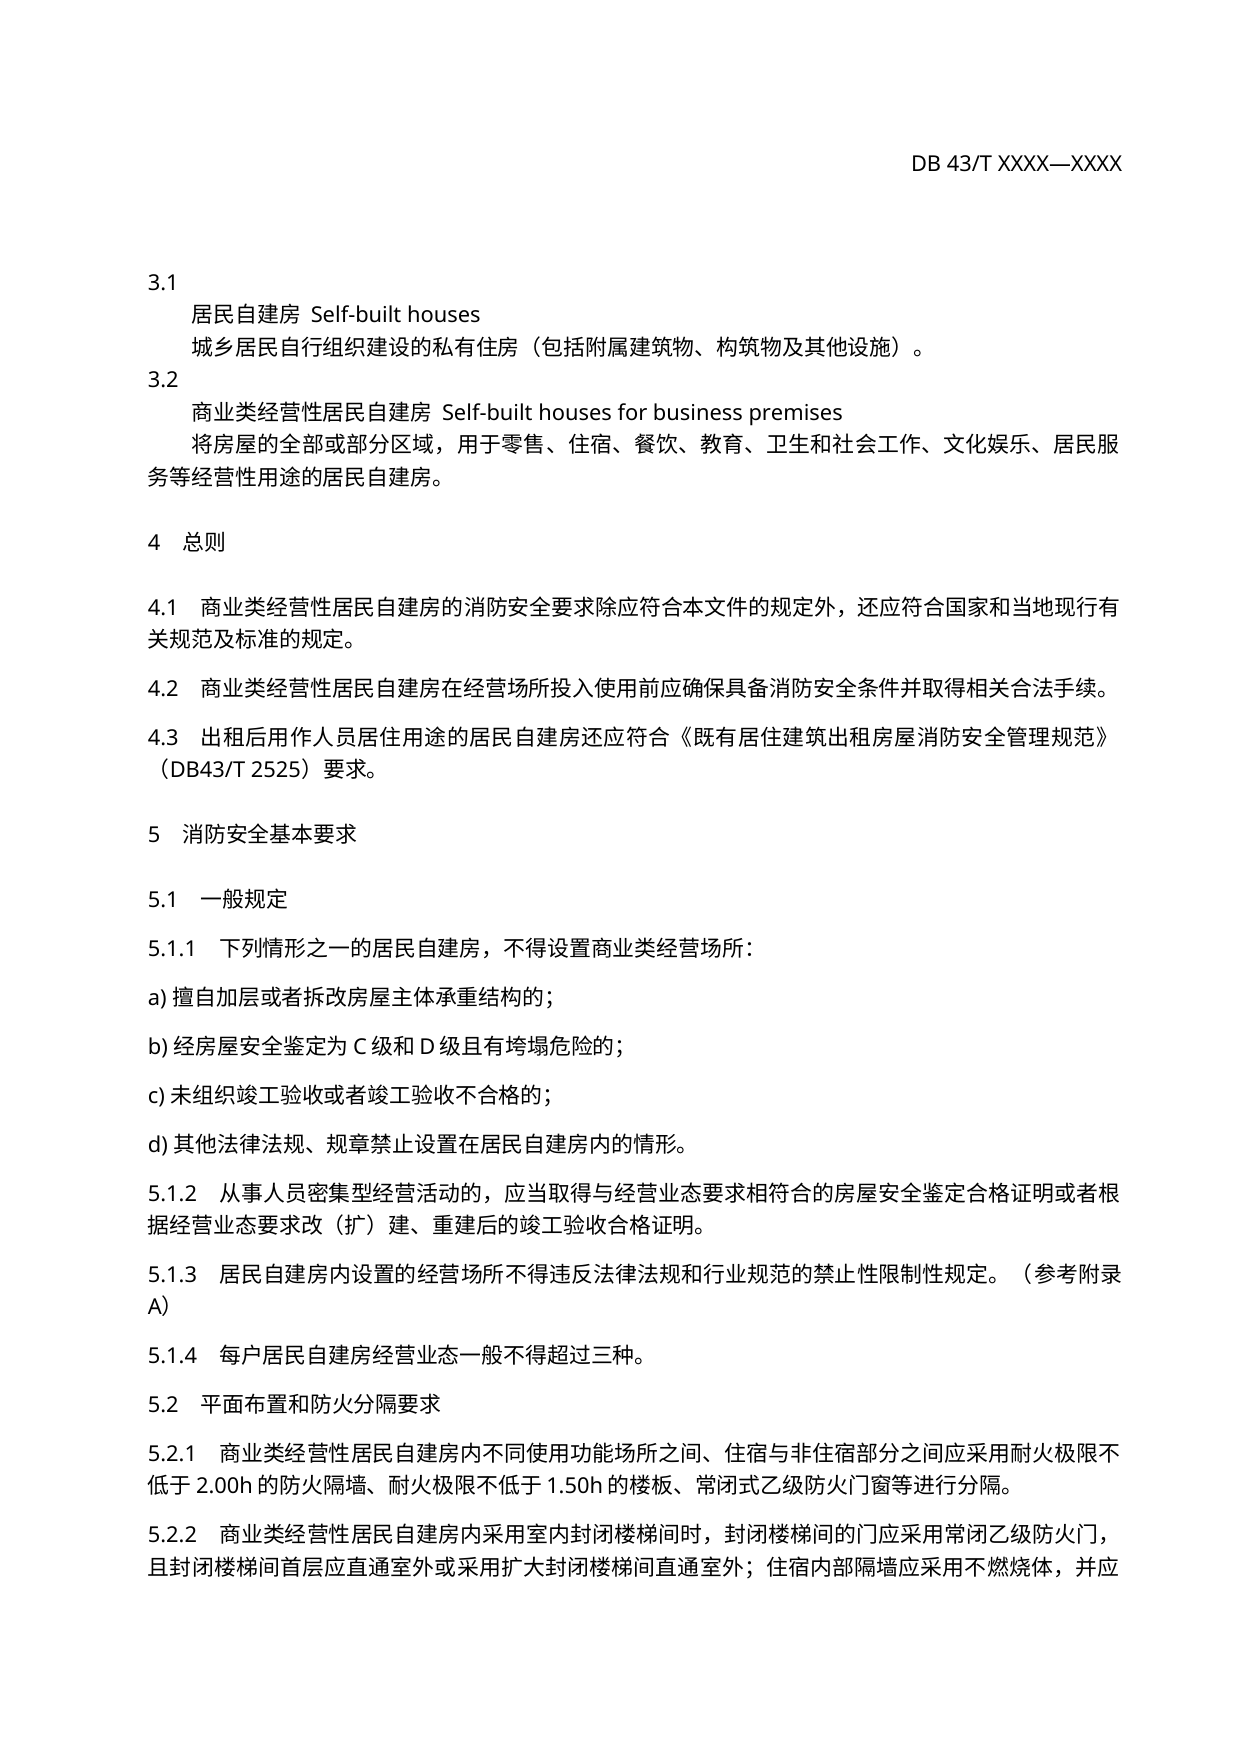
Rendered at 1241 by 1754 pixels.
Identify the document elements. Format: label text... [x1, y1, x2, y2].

text 一般规定 [148, 882, 1122, 914]
list 其他法律法规、规章禁止设置在居民自建房内的情形。 [148, 1126, 1122, 1159]
text 消防安全基本要求 [148, 817, 1122, 849]
list 经房屋安全鉴定为C级和D级且有垮塌危险的； [148, 1029, 1122, 1061]
text 商业类经营性居民自建房的消防安全要求除应符合本文件的规定外，还应符合国家和当地现行有关规范及标准的规定。 [148, 589, 1122, 654]
text 城乡居民自行组织建设的私有住房（包括附属建筑物、构筑物及其他设施）。 [148, 329, 1122, 362]
list 未组织竣工验收或者竣工验收不合格的； [148, 1077, 1122, 1110]
text 下列情形之一的居民自建房，不得设置商业类经营场所： [148, 931, 1122, 963]
text 从事人员密集型经营活动的，应当取得与经营业态要求相符合的房屋安全鉴定合格证明或者根据经营业态要求改（扩）建、重建后的竣工验收合格证明。 [148, 1175, 1122, 1240]
text 商业类经营性居民自建房 Self-built houses for business premises [148, 362, 1122, 427]
text 商业类经营性居民自建房内不同使用功能场所之间、住宿与非住宿部分之间应采用耐火极限不低于2.00h的防火隔墙、耐火极限不低于1.50h的楼板、常闭式乙级防火门窗等进行分隔。 [148, 1436, 1122, 1501]
text 商业类经营性居民自建房在经营场所投入使用前应确保具备消防安全条件并取得相关合法手续。 [148, 671, 1122, 703]
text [148, 1517, 1122, 1582]
list 擅自加层或者拆改房屋主体承重结构的； [148, 980, 1122, 1012]
text 每户居民自建房经营业态一般不得超过三种。 [148, 1338, 1122, 1370]
text 平面布置和防火分隔要求 [148, 1387, 1122, 1419]
text 居民自建房内设置的经营场所不得违反法律法规和行业规范的禁止性限制性规定。（参考附录A） [148, 1257, 1122, 1322]
text 出租后用作人员居住用途的居民自建房还应符合《既有居住建筑出租房屋消防安全管理规范》（DB43/T 2525）要求。 [148, 719, 1122, 784]
text 将房屋的全部或部分区域，用于零售、住宿、餐饮、教育、卫生和社会工作、文化娱乐、居民服务等经营性用途的居民自建房。 [148, 427, 1122, 492]
text 居民自建房 Self-built houses [148, 264, 1122, 329]
text 总则 [148, 524, 1122, 557]
